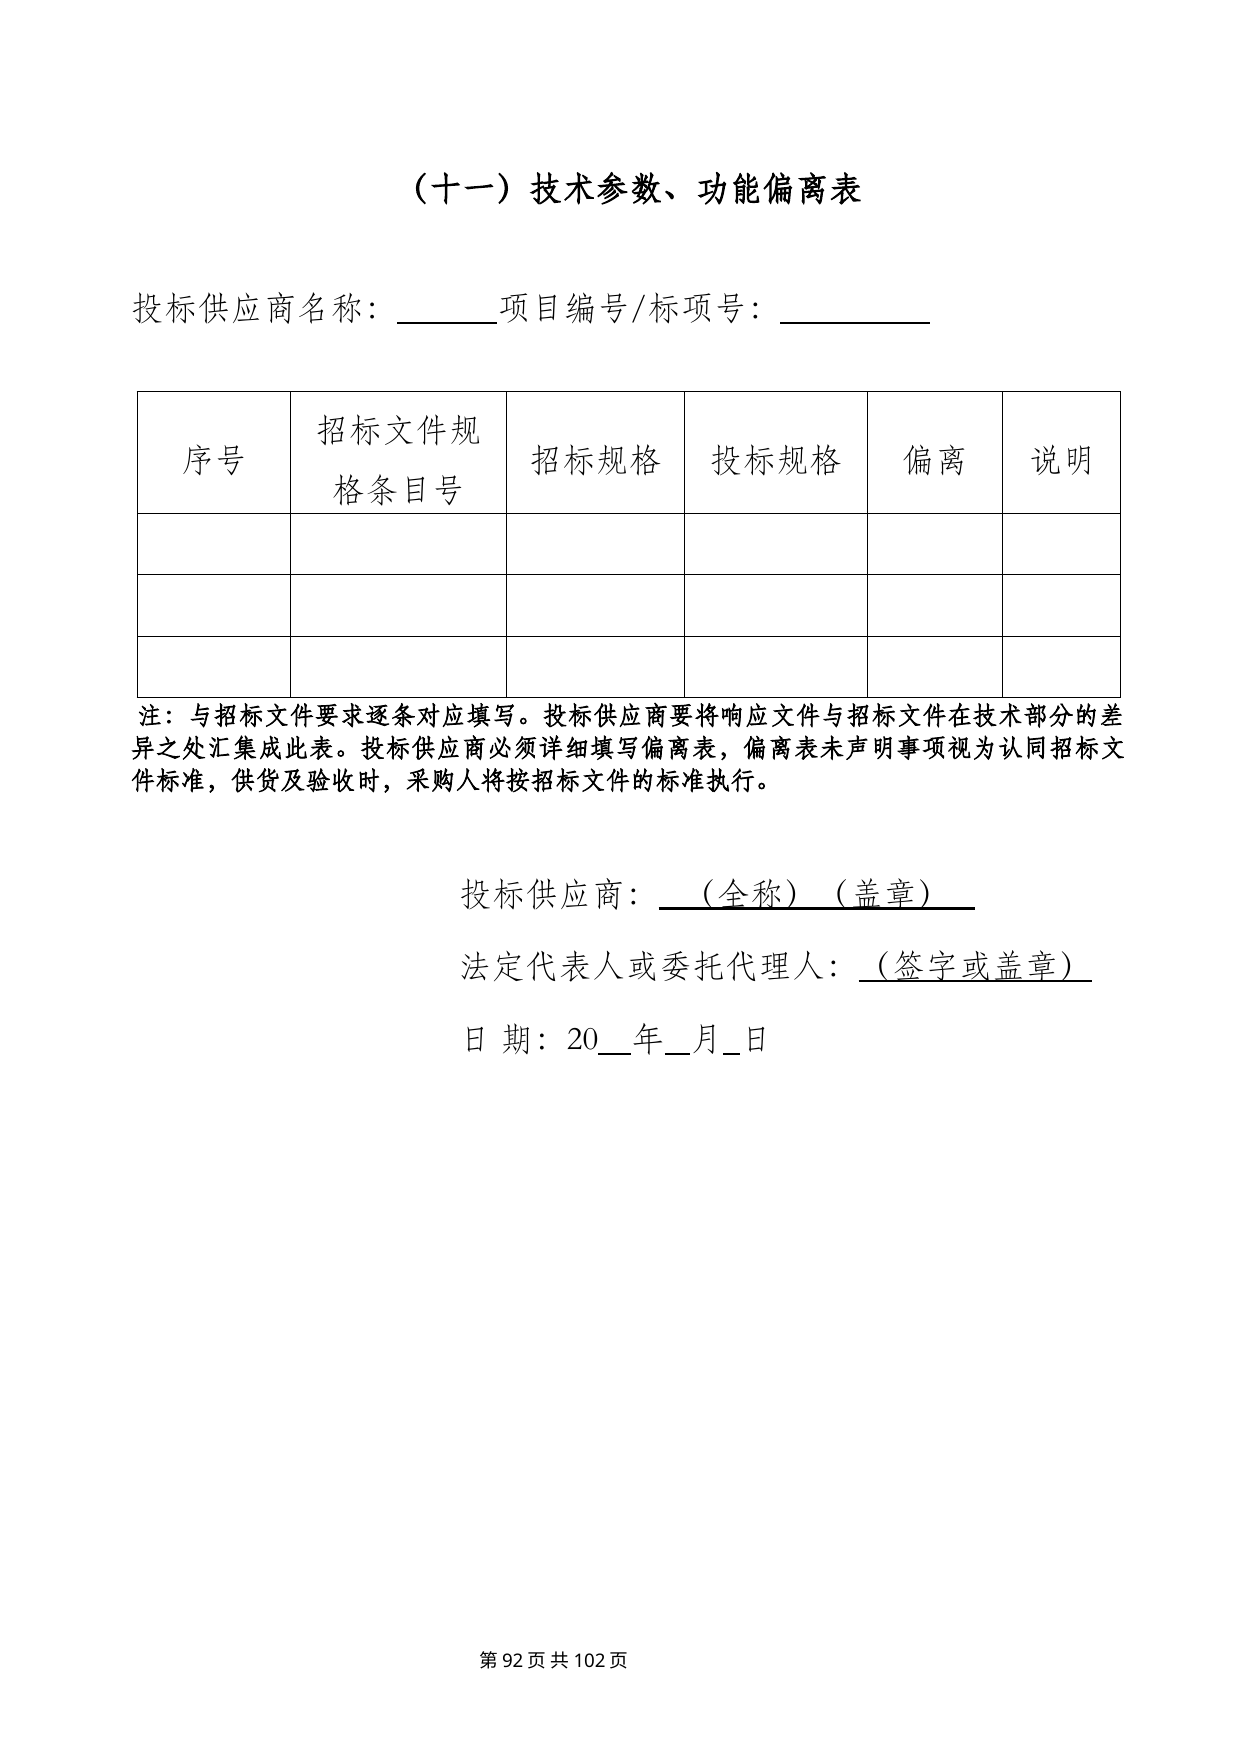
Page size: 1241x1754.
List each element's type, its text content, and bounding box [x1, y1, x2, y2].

table_cell [868, 575, 1002, 636]
table_cell [1003, 637, 1120, 697]
table_cell [1003, 514, 1120, 574]
text 投标供应商名称： 项目编号/标项号： [130, 271, 1128, 331]
table_header 偏离 [868, 392, 1002, 513]
table_cell [138, 514, 290, 574]
table_header 招标规格 [507, 392, 684, 513]
table_cell [1003, 575, 1120, 636]
table_cell [868, 637, 1002, 697]
text 日 期：20 年 月 日 [458, 1001, 1128, 1062]
table_cell [507, 637, 684, 697]
table_header 序号 [138, 392, 290, 513]
table_cell [507, 575, 684, 636]
table_cell [138, 575, 290, 636]
table_header 招标文件规格条目号 [291, 392, 506, 513]
text 投标供应商： （全称）（盖章） [458, 856, 1128, 916]
text 法定代表人或委托代理人：（签字或盖章） [458, 929, 1128, 989]
table_cell [507, 514, 684, 574]
table_cell [685, 514, 867, 574]
table_cell [138, 637, 290, 697]
table_cell [685, 637, 867, 697]
table_header 投标规格 [685, 392, 867, 513]
table_cell [685, 575, 867, 636]
text （十一）技术参数、功能偏离表 [130, 150, 1128, 210]
text 注：与招标文件要求逐条对应填写。投标供应商要将响应文件与招标文件在技术部分的差异之处汇集成此表。投标供应商必须详细填写偏离表，偏离表未声明事项视为认同招标文件标准，供货及验收时，采购人将按招标文件的标准执行。 [130, 698, 1128, 796]
table_cell [868, 514, 1002, 574]
table_cell [291, 637, 506, 697]
table_cell [291, 575, 506, 636]
table_header 说明 [1003, 392, 1120, 513]
table_cell [291, 514, 506, 574]
